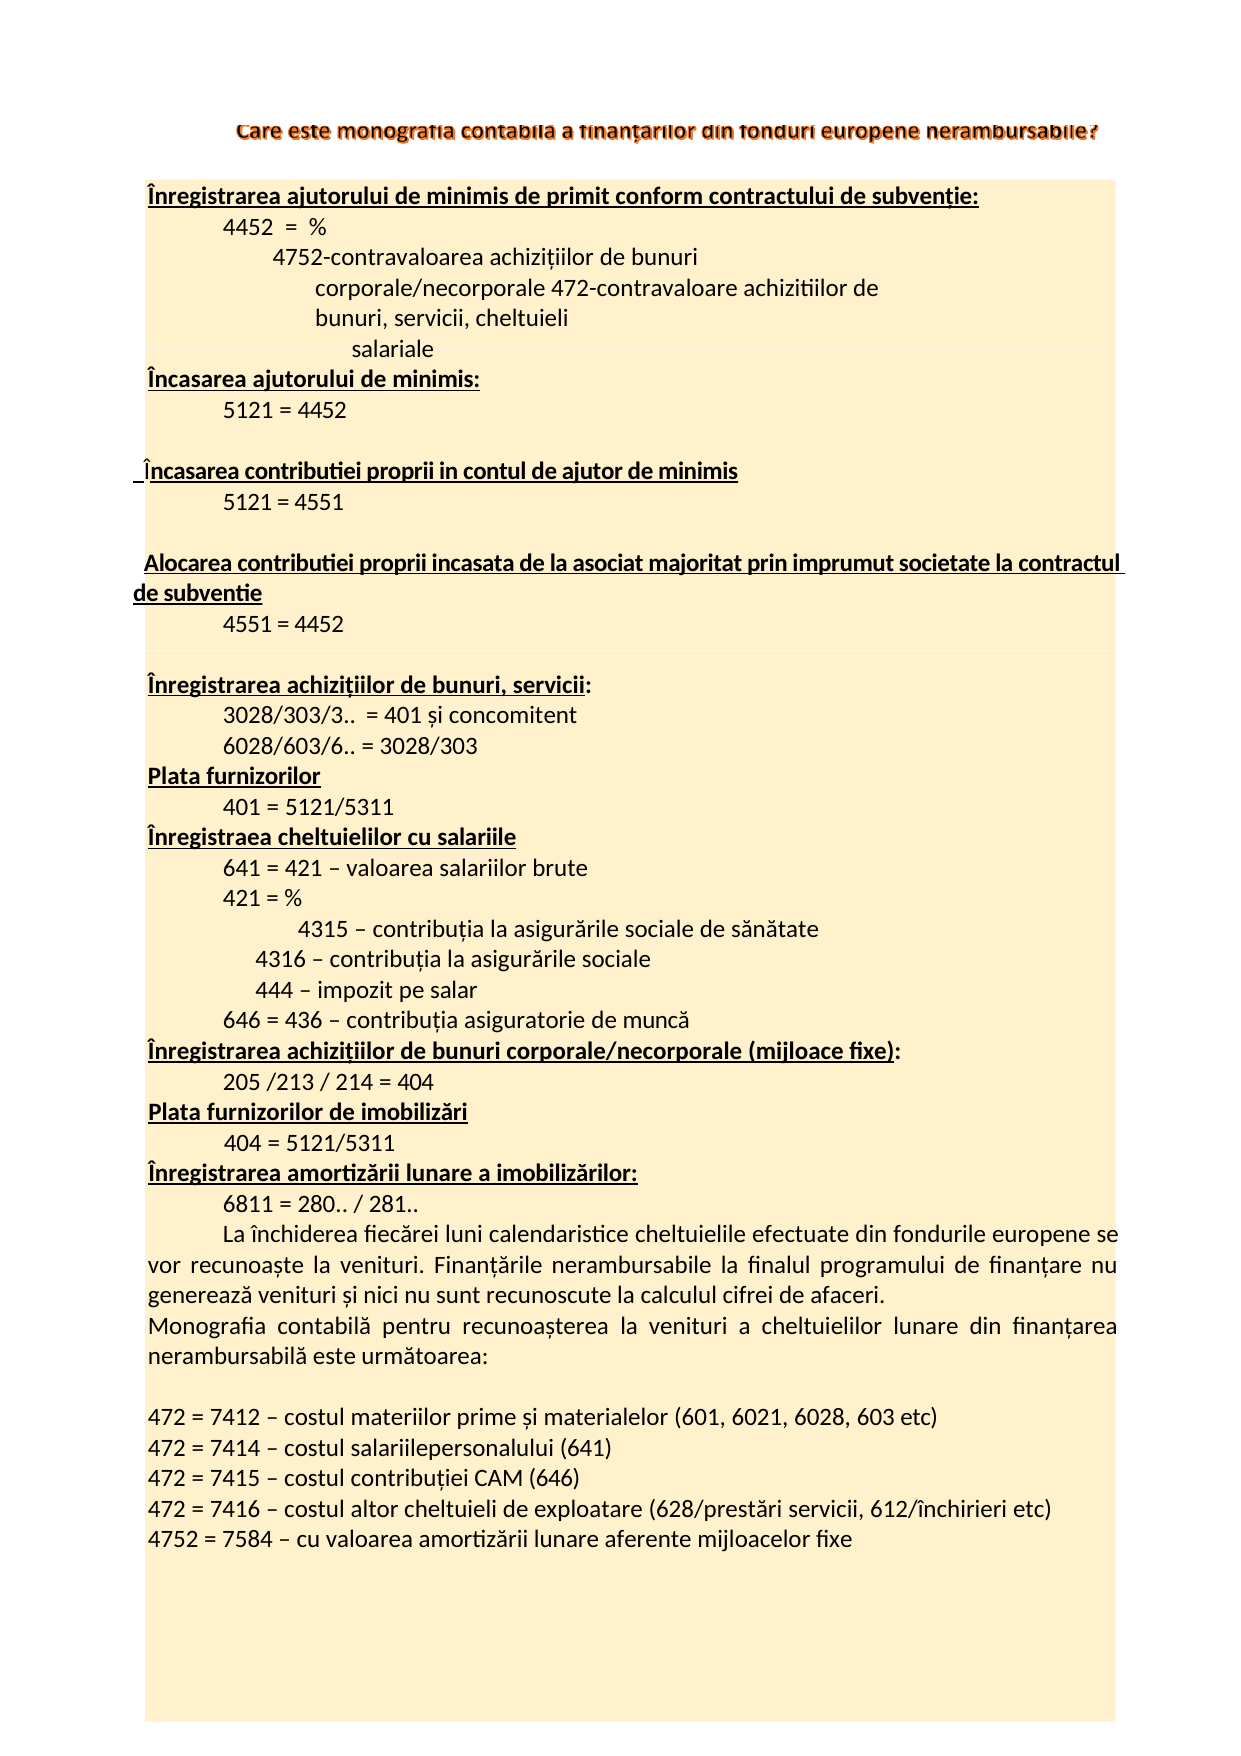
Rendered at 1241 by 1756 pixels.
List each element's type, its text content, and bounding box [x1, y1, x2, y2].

text 472 = 7414 – costul salariilepersonalului (641) [148, 1432, 1137, 1462]
text 4752-contravaloarea achizițiilor de bunuri corporale/necorporale 472-contravaloare achizitiilor de bunuri, servicii, cheltuieli [272, 241, 930, 333]
text 472 = 7415 – costul contribuției CAM (646) [148, 1462, 1137, 1493]
text La închiderea fiecărei luni calendaristice cheltuielile efectuate din fondurile europene se vor recunoaște la venituri. Finanțările nerambursabile la finalul programului de finanțare nu generează venituri și nici nu sunt recunoscute la calculul cifrei de afaceri. [148, 1218, 1119, 1310]
subtitle Înregistrarea ajutorului de minimis de primit conform contractului de subvenție: [148, 180, 1137, 211]
subtitle Înregistrarea achizițiilor de bunuri corporale/necorporale (mijloace fixe): [148, 1035, 1137, 1066]
text 4551 = 4452 [223, 608, 1137, 638]
text Alocarea contributiei proprii incasata de la asociat majoritat prin imprumut societate la contractul de subventie [133, 547, 1137, 608]
text 4452 = % [223, 211, 1137, 241]
text 472 = 7416 – costul altor cheltuieli de exploatare (628/prestări servicii, 612/închirieri etc) 4752 = 7584 – cu valoarea amortizării lunare aferente mijloacelor fixe [148, 1493, 1093, 1554]
text 646 = 436 – contribuția asiguratorie de muncă [223, 1004, 1137, 1035]
subtitle Încasarea ajutorului de minimis: [148, 363, 1137, 394]
text salariale [351, 333, 1137, 363]
subtitle Înregistrarea amortizării lunare a imobilizărilor: [133, 1157, 653, 1188]
text 4315 – contribuția la asigurările sociale de sănătate 4316 – contribuția la asigurările sociale [255, 913, 861, 974]
subtitle Înregistraea cheltuielilor cu salariile [148, 821, 1137, 852]
text 472 = 7412 – costul materiilor prime și materialelor (601, 6021, 6028, 603 etc) [148, 1401, 1137, 1432]
text 641 = 421 – valoarea salariilor brute 421 = % [223, 852, 619, 913]
text Monografia contabilă pentru recunoașterea la venituri a cheltuielilor lunare din finanțarea nerambursabilă este următoarea: [148, 1310, 1119, 1371]
text 5121 = 4551 [223, 486, 1137, 516]
text 404 = 5121/5311 [136, 1127, 483, 1157]
text 401 = 5121/5311 [223, 791, 1137, 821]
subtitle Plata furnizorilor de imobilizări [133, 1096, 483, 1127]
picture [236, 125, 1099, 144]
text Încasarea contributiei proprii in contul de ajutor de minimis [133, 455, 1137, 486]
text 444 – impozit pe salar [255, 974, 1137, 1004]
subtitle Plata furnizorilor [148, 760, 1137, 791]
text Înregistrarea achizițiilor de bunuri, servicii: 3028/303/3.. = 401 și concomitent 6028/603/6.. = 3028/303 [148, 669, 619, 760]
text 205 /213 / 214 = 404 [223, 1066, 1137, 1096]
text 6811 = 280.. / 281.. [223, 1188, 1137, 1218]
text 5121 = 4452 [223, 394, 1137, 424]
